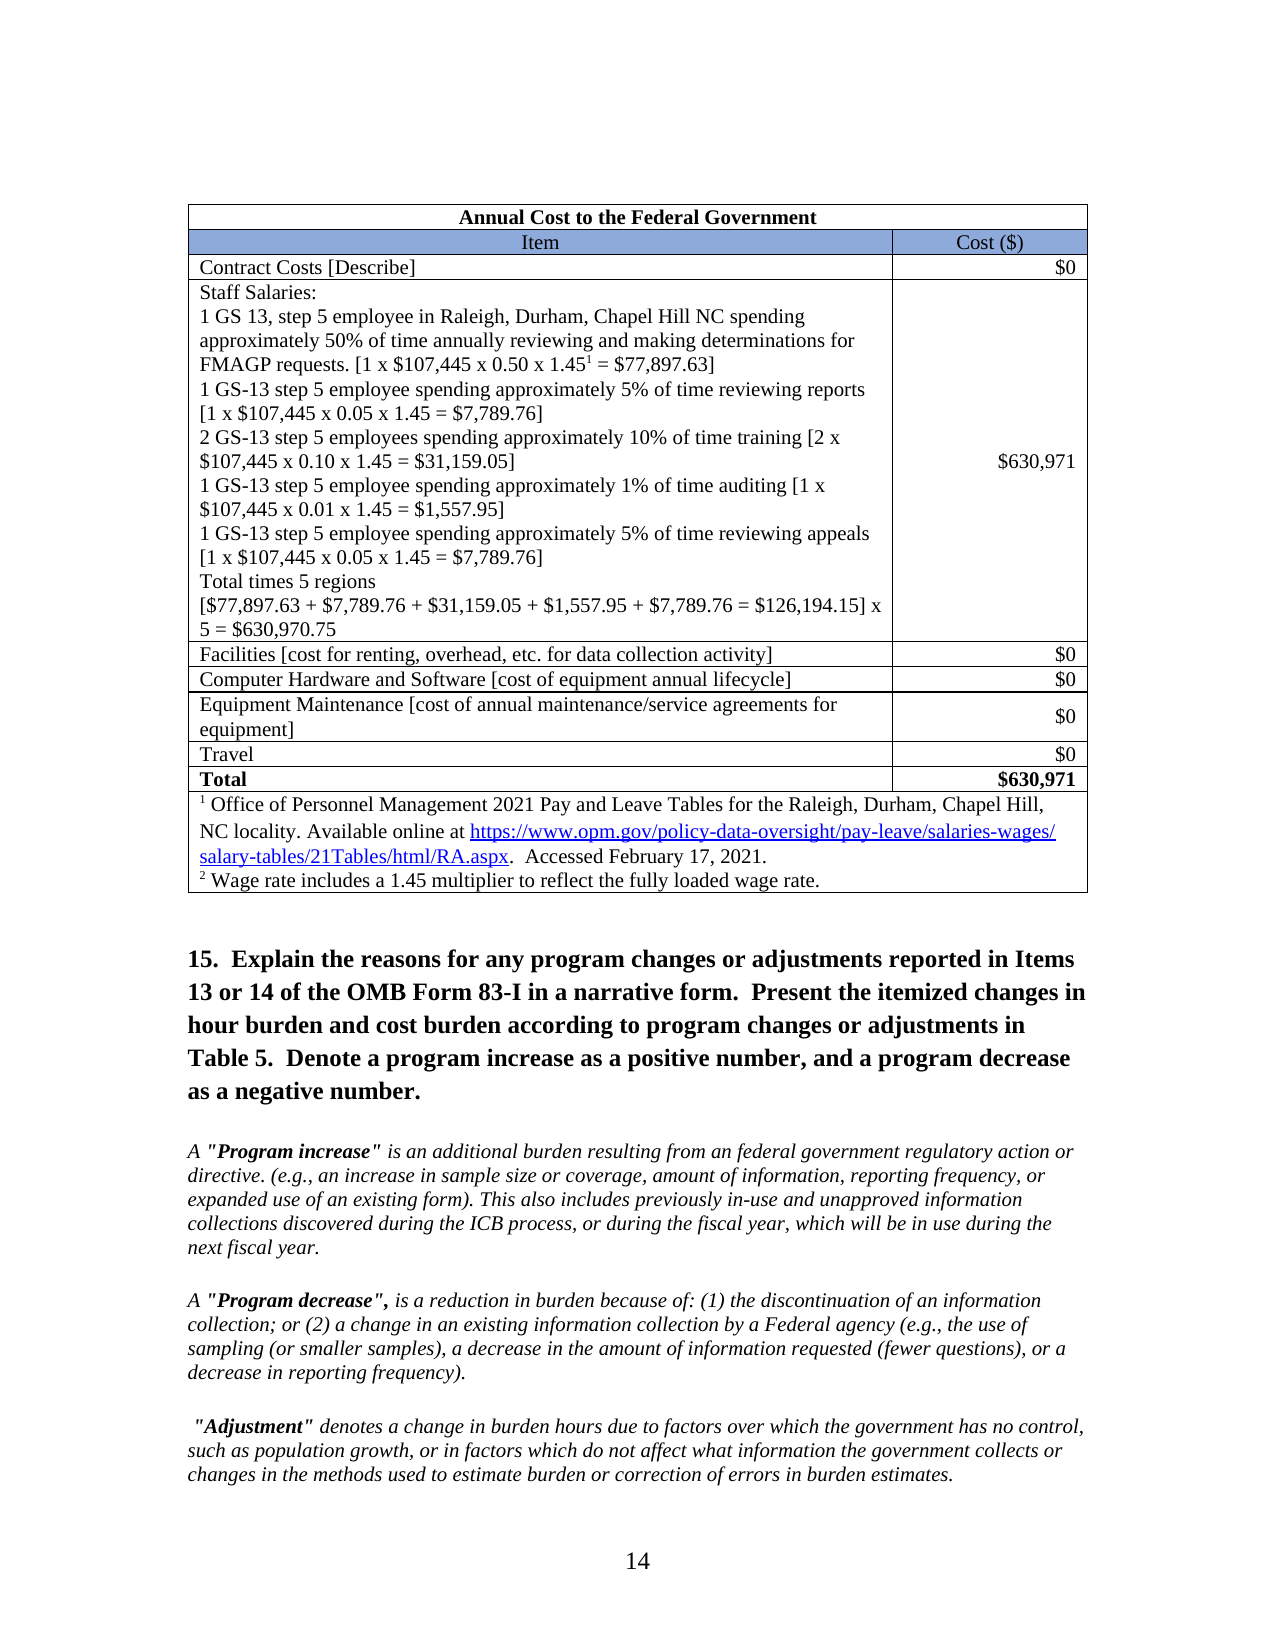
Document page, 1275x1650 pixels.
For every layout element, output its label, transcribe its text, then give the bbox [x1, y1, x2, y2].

table_cell Computer Hardware and Software [cost of equipment annual lifecycle] [189, 667, 892, 691]
table_cell Cost ($) [893, 230, 1087, 254]
text "Adjustment" denotes a change in burden hours due to factors over which the government has no control, such as population growth, or in factors which do not affect what information the government collects or changes in the methods used to estimate burden or correction of errors in burden estimates. [187, 1413, 1087, 1486]
table_header Annual Cost to the Federal Government [189, 205, 1087, 229]
table_cell Staff Salaries: 1 GS 13, step 5 employee in Raleigh, Durham, Chapel Hill NC spending approximately 50% of time annually reviewing and making determinations for FMAGP requests. [1 x $107,445 x 0.50 x 1.451 = $77,897.63] 1 GS-13 step 5 employee spending approximately 5% of time reviewing reports [1 x $107,445 x 0.05 x 1.45 = $7,789.76] 2 GS-13 step 5 employees spending approximately 10% of time training [2 x $107,445 x 0.10 x 1.45 = $31,159.05] 1 GS-13 step 5 employee spending approximately 1% of time auditing [1 x $107,445 x 0.01 x 1.45 = $1,557.95] 1 GS-13 step 5 employee spending approximately 5% of time reviewing appeals [1 x $107,445 x 0.05 x 1.45 = $7,789.76] Total times 5 regions [$77,897.63 + $7,789.76 + $31,159.05 + $1,557.95 + $7,789.76 = $126,194.15] x 5 = $630,970.75 [189, 280, 892, 641]
table_cell $630,971 [893, 280, 1087, 641]
table_cell $0 [893, 255, 1087, 279]
table_cell Contract Costs [Describe] [189, 255, 892, 279]
table_cell Item [189, 230, 892, 254]
text A "Program increase" is an additional burden resulting from an federal government regulatory action or directive. (e.g., an increase in sample size or coverage, amount of information, reporting frequency, or expanded use of an existing form). This also includes previously in-use and unapproved information collections discovered during the ICB process, or during the fiscal year, which will be in use during the next fiscal year. [187, 1139, 1087, 1259]
table_cell $0 [893, 667, 1087, 691]
text 15. Explain the reasons for any program changes or adjustments reported in Items 13 or 14 of the OMB Form 83-I in a narrative form. Present the itemized changes in hour burden and cost burden according to program changes or adjustments in Table 5. Denote a program increase as a positive number, and a program decrease as a negative number. [187, 944, 1087, 1105]
table_cell Equipment Maintenance [cost of annual maintenance/service agreements for equipment] [189, 693, 892, 741]
table_cell Travel [189, 742, 892, 766]
table_cell $630,971 [893, 767, 1087, 791]
table_cell $0 [893, 693, 1087, 741]
table_cell Total [189, 767, 892, 791]
table_cell 1 Office of Personnel Management 2021 Pay and Leave Tables for the Raleigh, Durham, Chapel Hill, NC locality. Available online at https://www.opm.gov/policy-data-oversight/pay-leave/salaries-wages/salary-tables/21Tables/html/RA.aspx. Accessed February 17, 2021. 2 Wage rate includes a 1.45 multiplier to reflect the fully loaded wage rate. [189, 792, 1087, 892]
text A "Program decrease", is a reduction in burden because of: (1) the discontinuation of an information collection; or (2) a change in an existing information collection by a Federal agency (e.g., the use of sampling (or smaller samples), a decrease in the amount of information requested (fewer questions), or a decrease in reporting frequency). [187, 1288, 1087, 1384]
table_cell $0 [893, 742, 1087, 766]
table_cell Facilities [cost for renting, overhead, etc. for data collection activity] [189, 642, 892, 666]
table_cell $0 [893, 642, 1087, 666]
